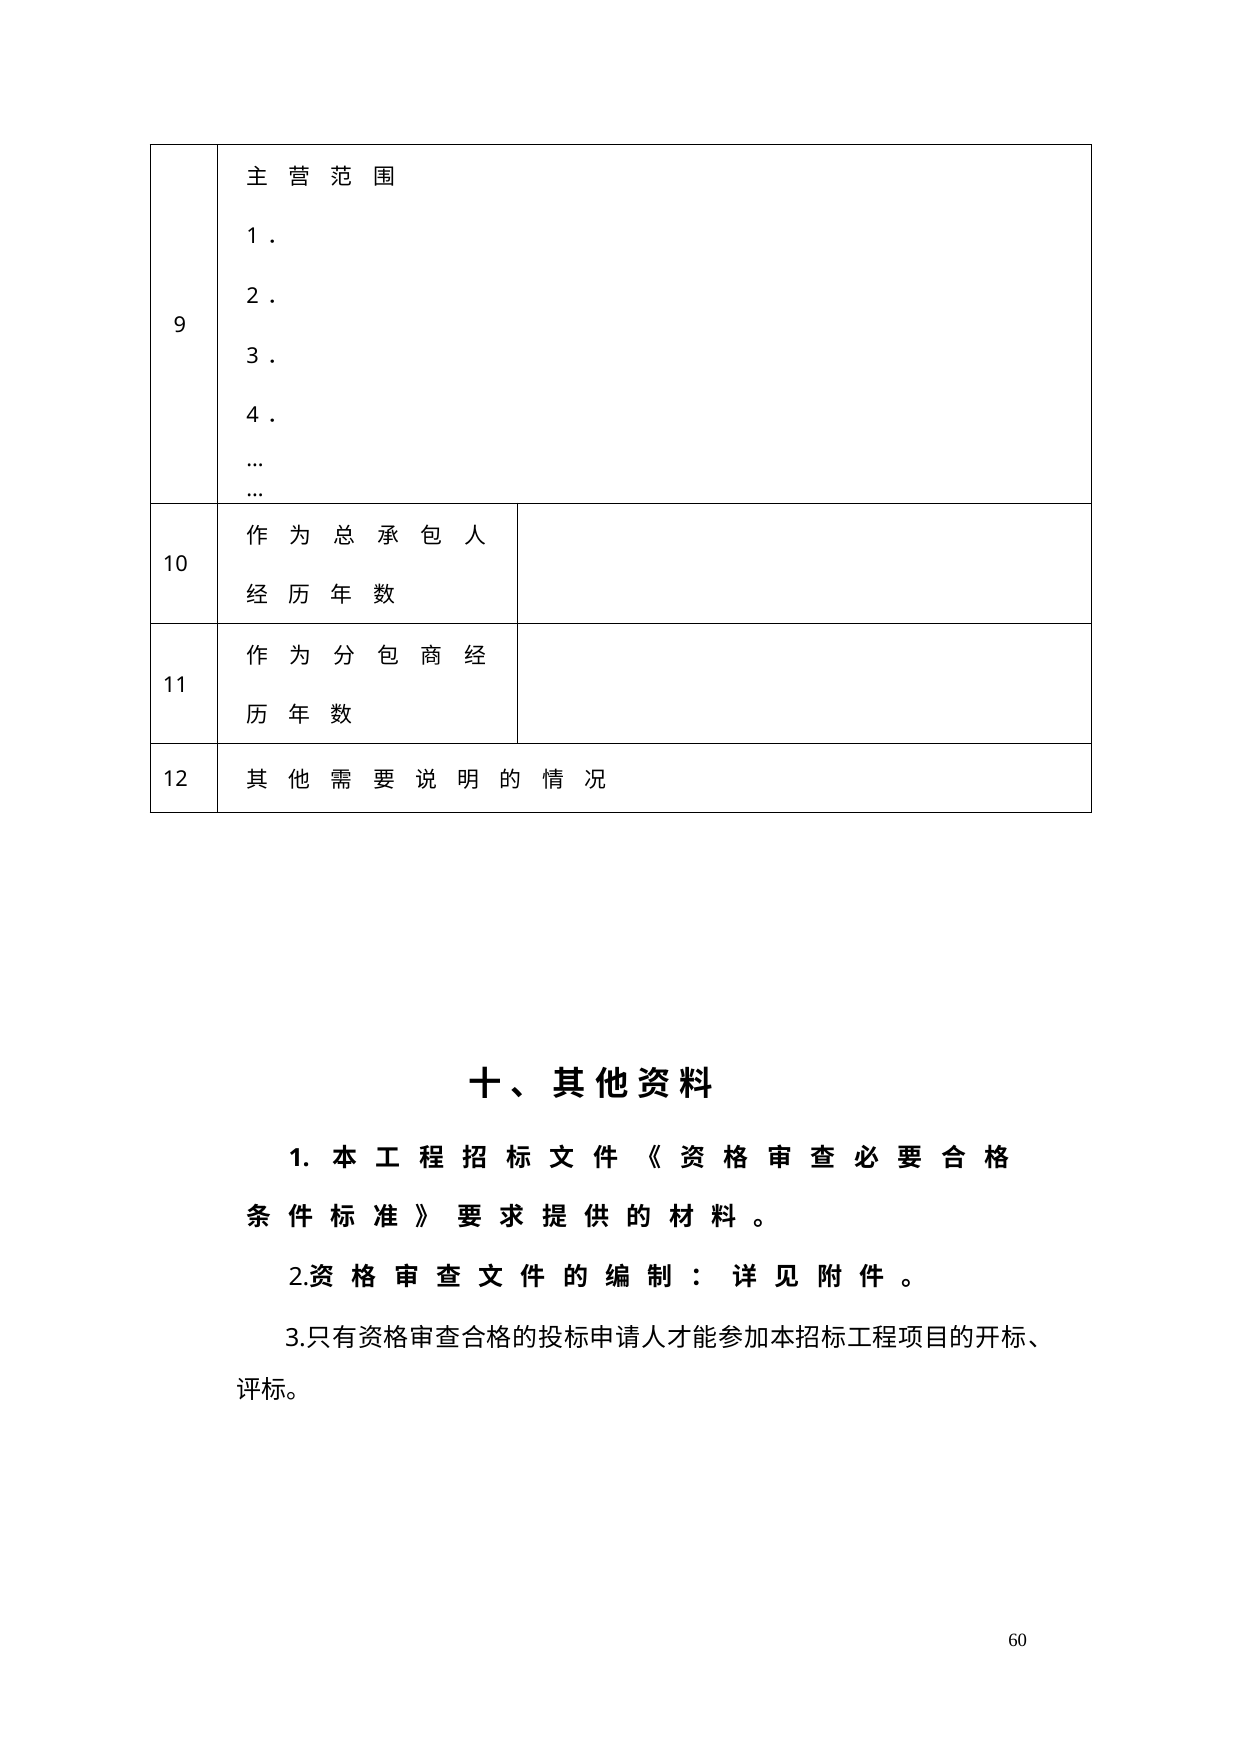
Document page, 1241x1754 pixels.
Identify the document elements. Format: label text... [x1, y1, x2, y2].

table_cell [518, 624, 1091, 743]
text 3.只有资格审查合格的投标申请人才能参加本招标工程项目的开标、评标。 [236, 1304, 1028, 1408]
text 十、其他资料 [161, 1051, 1028, 1111]
table_cell 其他需要说明的情况 [218, 744, 1091, 812]
table_cell 12 [151, 744, 217, 812]
text 1.本工程招标文件《资格审查必要合格条件标准》要求提供的材料。 [236, 1126, 1028, 1245]
table_cell [518, 504, 1091, 623]
table_cell 作为总承包人经历年数 [218, 504, 517, 623]
table_cell 10 [151, 504, 217, 623]
text 2.资格审查文件的编制：详见附件。 [236, 1245, 1028, 1304]
table_cell 主营范围 1． 2． 3． 4． … … [218, 145, 1091, 503]
table_cell 9 [151, 145, 217, 503]
table_cell 作为分包商经历年数 [218, 624, 517, 743]
table_cell 11 [151, 624, 217, 743]
